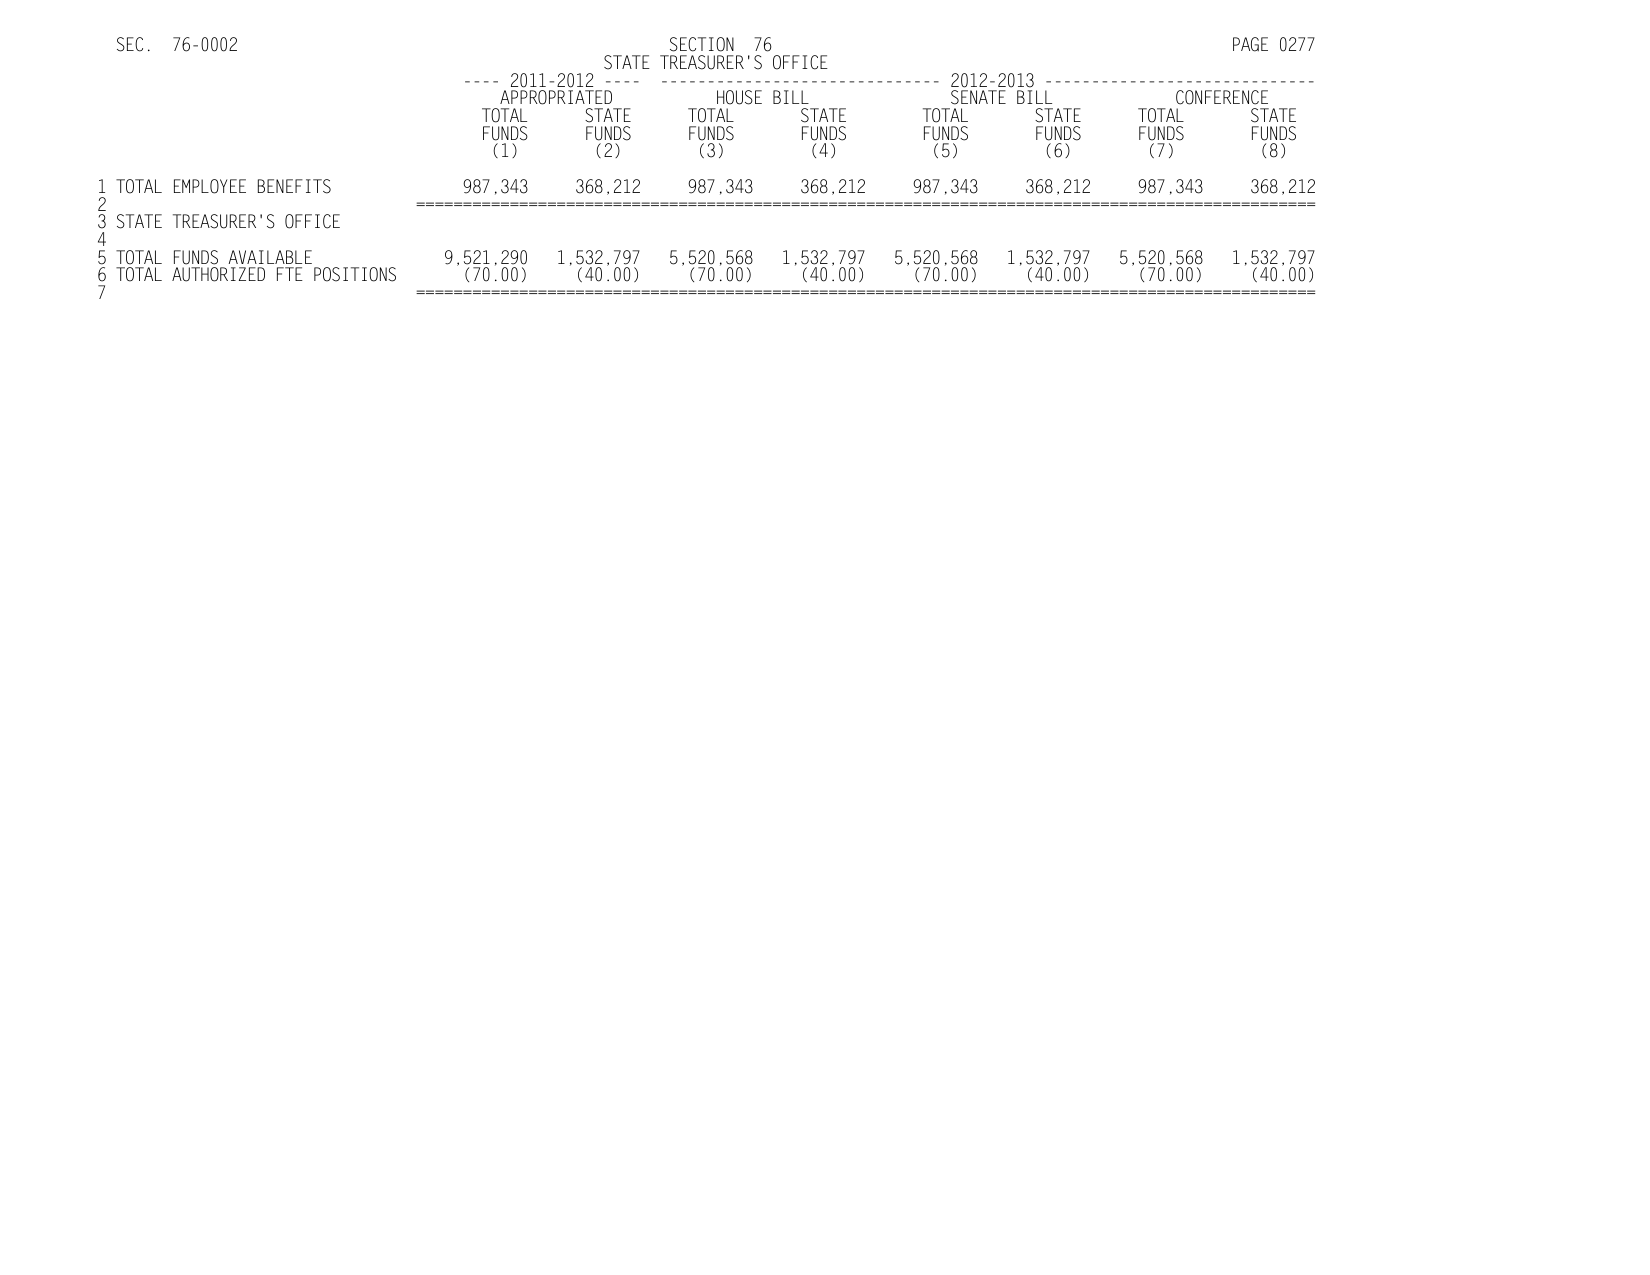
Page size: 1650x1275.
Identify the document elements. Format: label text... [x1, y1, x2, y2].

text STATE TREASURER'S OFFICE [69, 55, 1582, 73]
text TOTAL STATE TOTAL STATE TOTAL STATE TOTAL STATE [69, 108, 1582, 126]
text 4 [69, 232, 1582, 250]
text 3 STATE TREASURER'S OFFICE [69, 214, 1582, 232]
text (1) (2) (3) (4) (5) (6) (7) (8) [69, 144, 1582, 161]
text FUNDS FUNDS FUNDS FUNDS FUNDS FUNDS FUNDS FUNDS [69, 126, 1582, 144]
text 6 TOTAL AUTHORIZED FTE POSITIONS (70.00) (40.00) (70.00) (40.00) (70.00) (40.00) (70.00) (40.00) [69, 268, 1582, 285]
text 5 TOTAL FUNDS AVAILABLE 9,521,290 1,532,797 5,520,568 1,532,797 5,520,568 1,532,797 5,520,568 1,532,797 [69, 250, 1582, 268]
text 7 ================================================================================================ [69, 285, 1582, 303]
text 1 TOTAL EMPLOYEE BENEFITS 987,343 368,212 987,343 368,212 987,343 368,212 987,343 368,212 [69, 179, 1582, 197]
text ---- 2011-2012 ---- ------------------------------ 2012-2013 ----------------------------- [69, 73, 1582, 91]
text APPROPRIATED HOUSE BILL SENATE BILL CONFERENCE [69, 91, 1582, 108]
text SEC. 76-0002 SECTION 76 PAGE 0277 [69, 37, 1582, 55]
text 2 ================================================================================================ [69, 197, 1582, 214]
